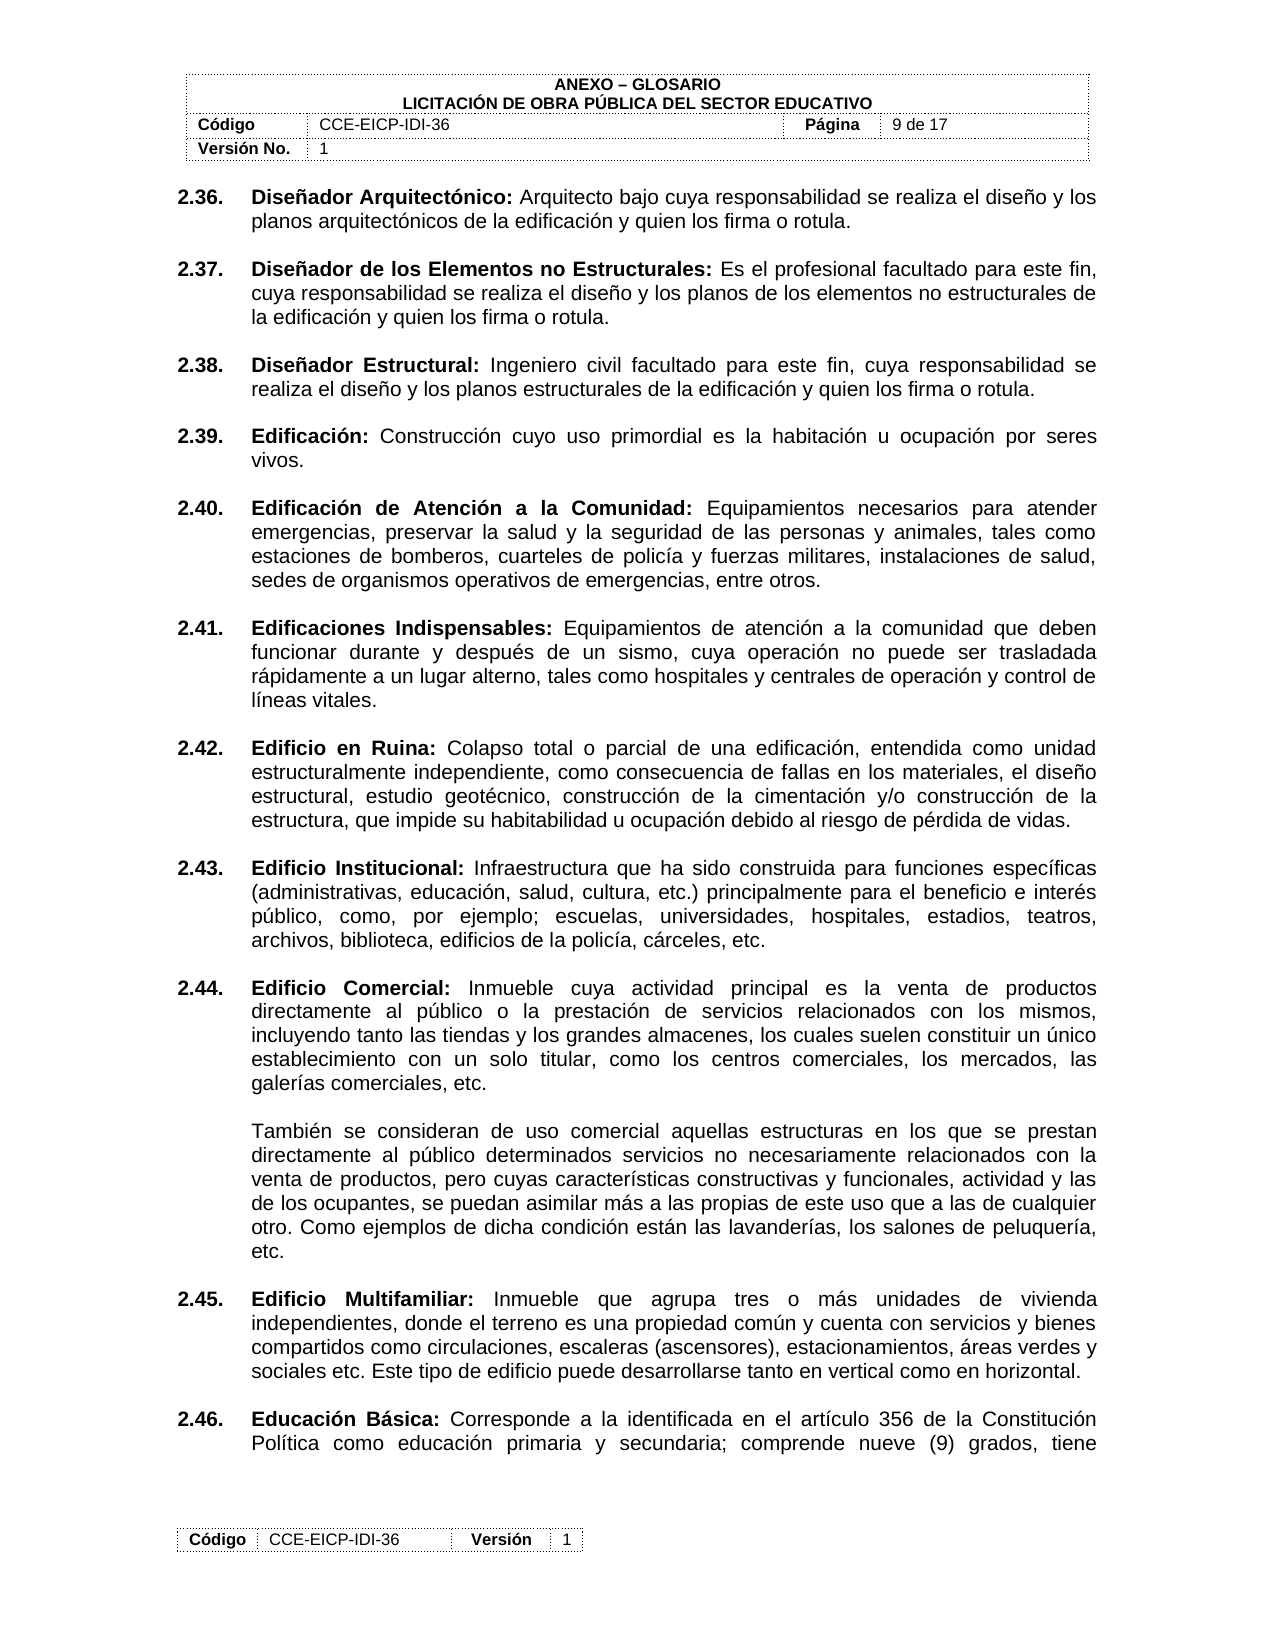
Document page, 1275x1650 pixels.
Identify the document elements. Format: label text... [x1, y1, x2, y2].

text También se consideran de uso comercial aquellas estructuras en los que se prestan directamente al público determinados servicios no necesariamente relacionados con la venta de productos, pero cuyas características constructivas y funcionales, actividad y las de los ocupantes, se puedan asimilar más a las propias de este uso que a las de cualquier otro. Como ejemplos de dicha condición están las lavanderías, los salones de peluquería, etc. [251, 1119, 1098, 1263]
list Diseñador de los Elementos no Estructurales: Es el profesional facultado para este fin, cuya responsabilidad se realiza el diseño y los planos de los elementos no estructurales de la edificación y quien los firma o rotula. [177, 257, 1098, 328]
list Edificio Comercial: Inmueble cuya actividad principal es la venta de productos directamente al público o la prestación de servicios relacionados con los mismos, incluyendo tanto las tiendas y los grandes almacenes, los cuales suelen constituir un único establecimiento con un solo titular, como los centros comerciales, los mercados, las galerías comerciales, etc. [177, 975, 1098, 1095]
list Edificación de Atención a la Comunidad: Equipamientos necesarios para atender emergencias, preservar la salud y la seguridad de las personas y animales, tales como estaciones de bomberos, cuarteles de policía y fuerzas militares, instalaciones de salud, sedes de organismos operativos de emergencias, entre otros. [177, 496, 1098, 592]
list Diseñador Estructural: Ingeniero civil facultado para este fin, cuya responsabilidad se realiza el diseño y los planos estructurales de la edificación y quien los firma o rotula. [177, 352, 1098, 400]
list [177, 1407, 1098, 1454]
list Edificio en Ruina: Colapso total o parcial de una edificación, entendida como unidad estructuralmente independiente, como consecuencia de fallas en los materiales, el diseño estructural, estudio geotécnico, construcción de la cimentación y/o construcción de la estructura, que impide su habitabilidad u ocupación debido al riesgo de pérdida de vidas. [177, 736, 1098, 832]
list Edificaciones Indispensables: Equipamientos de atención a la comunidad que deben funcionar durante y después de un sismo, cuya operación no puede ser trasladada rápidamente a un lugar alterno, tales como hospitales y centrales de operación y control de líneas vitales. [177, 616, 1098, 712]
list Edificio Institucional: Infraestructura que ha sido construida para funciones específicas (administrativas, educación, salud, cultura, etc.) principalmente para el beneficio e interés público, como, por ejemplo; escuelas, universidades, hospitales, estadios, teatros, archivos, biblioteca, edificios de la policía, cárceles, etc. [177, 856, 1098, 951]
list Diseñador Arquitectónico: Arquitecto bajo cuya responsabilidad se realiza el diseño y los planos arquitectónicos de la edificación y quien los firma o rotula. [177, 185, 1098, 233]
list Edificación: Construcción cuyo uso primordial es la habitación u ocupación por seres vivos. [177, 424, 1098, 472]
list Edificio Multifamiliar: Inmueble que agrupa tres o más unidades de vivienda independientes, donde el terreno es una propiedad común y cuenta con servicios y bienes compartidos como circulaciones, escaleras (ascensores), estacionamientos, áreas verdes y sociales etc. Este tipo de edificio puede desarrollarse tanto en vertical como en horizontal. [177, 1287, 1098, 1383]
